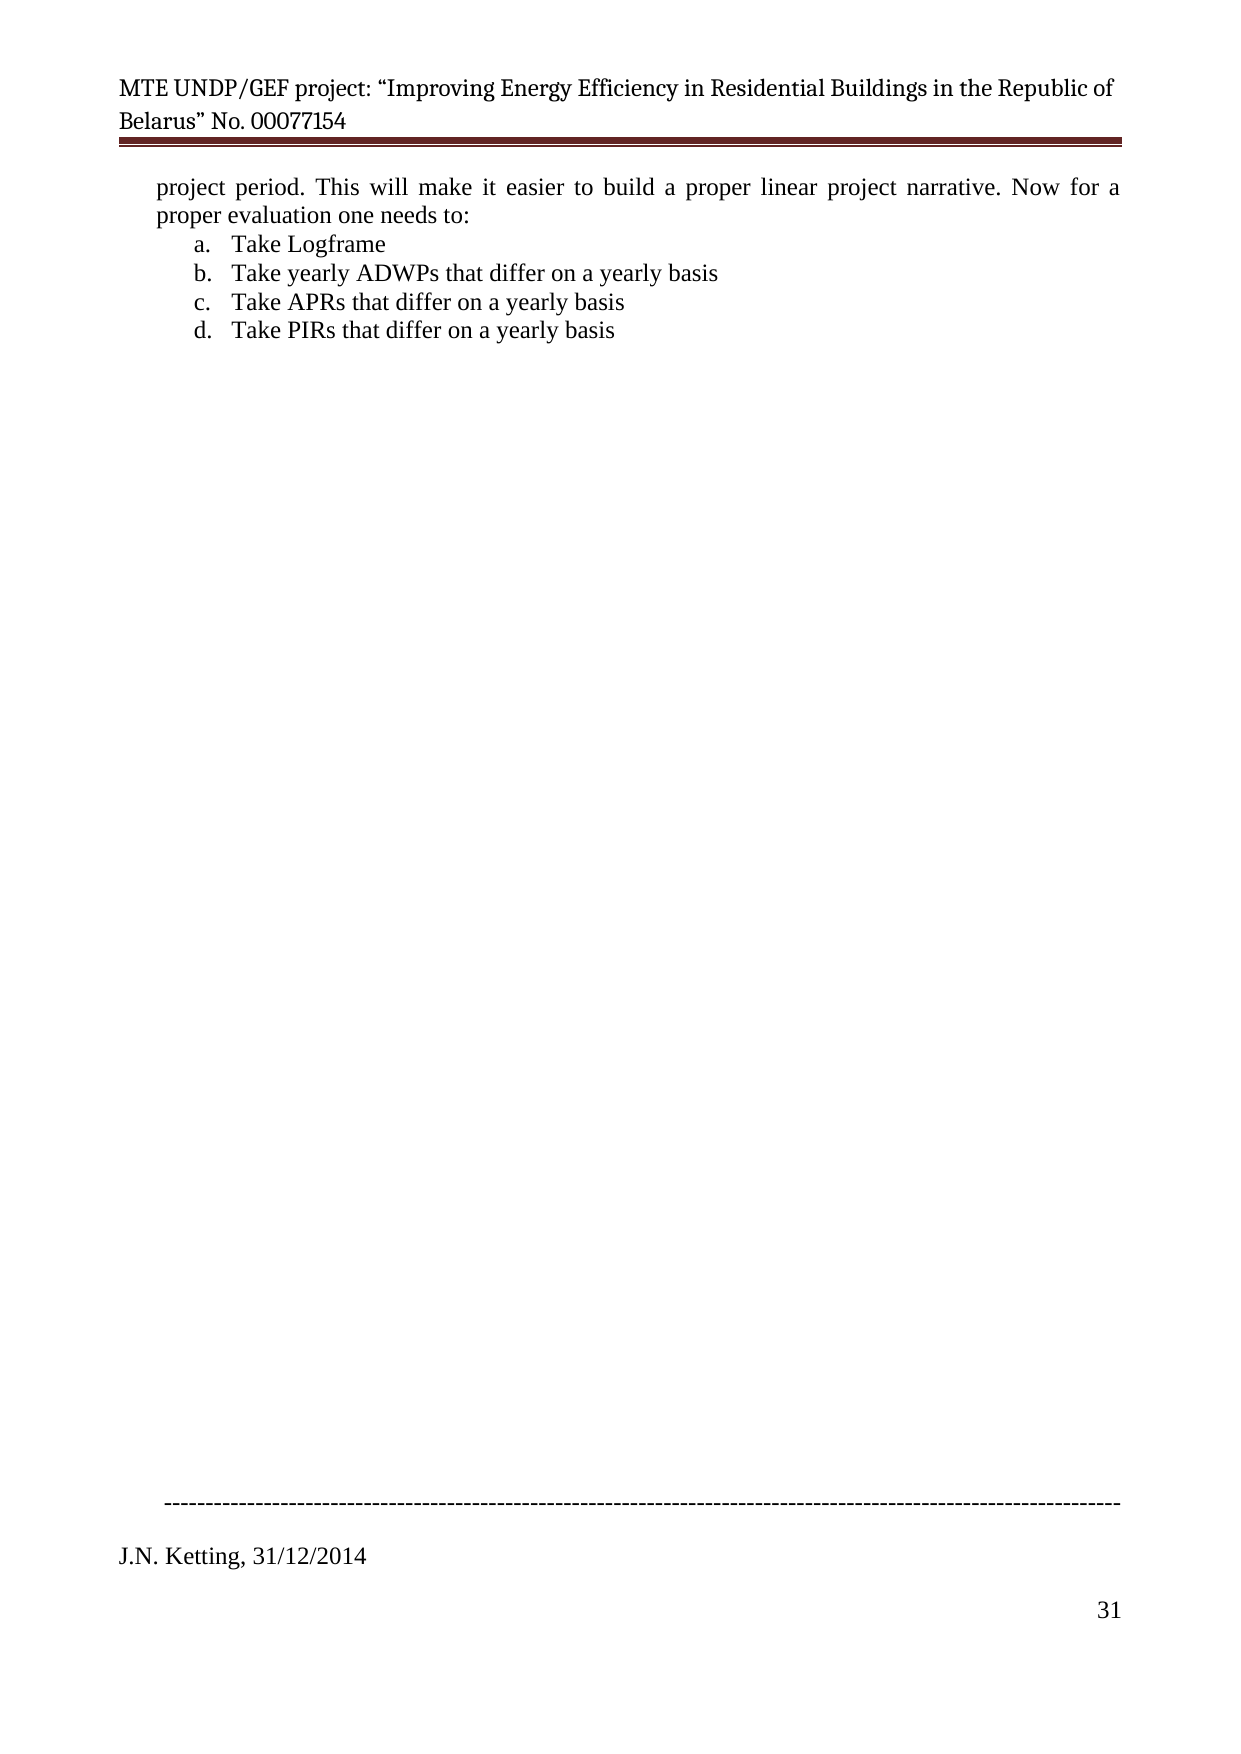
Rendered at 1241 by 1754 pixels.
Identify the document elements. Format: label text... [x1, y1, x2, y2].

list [118, 172, 1122, 229]
list Take PIRs that differ on a yearly basis [193, 316, 1122, 431]
list Take APRs that differ on a yearly basis [193, 287, 1122, 316]
list Take yearly ADWPs that differ on a yearly basis [193, 258, 1122, 287]
list Take Logframe [193, 229, 1122, 258]
